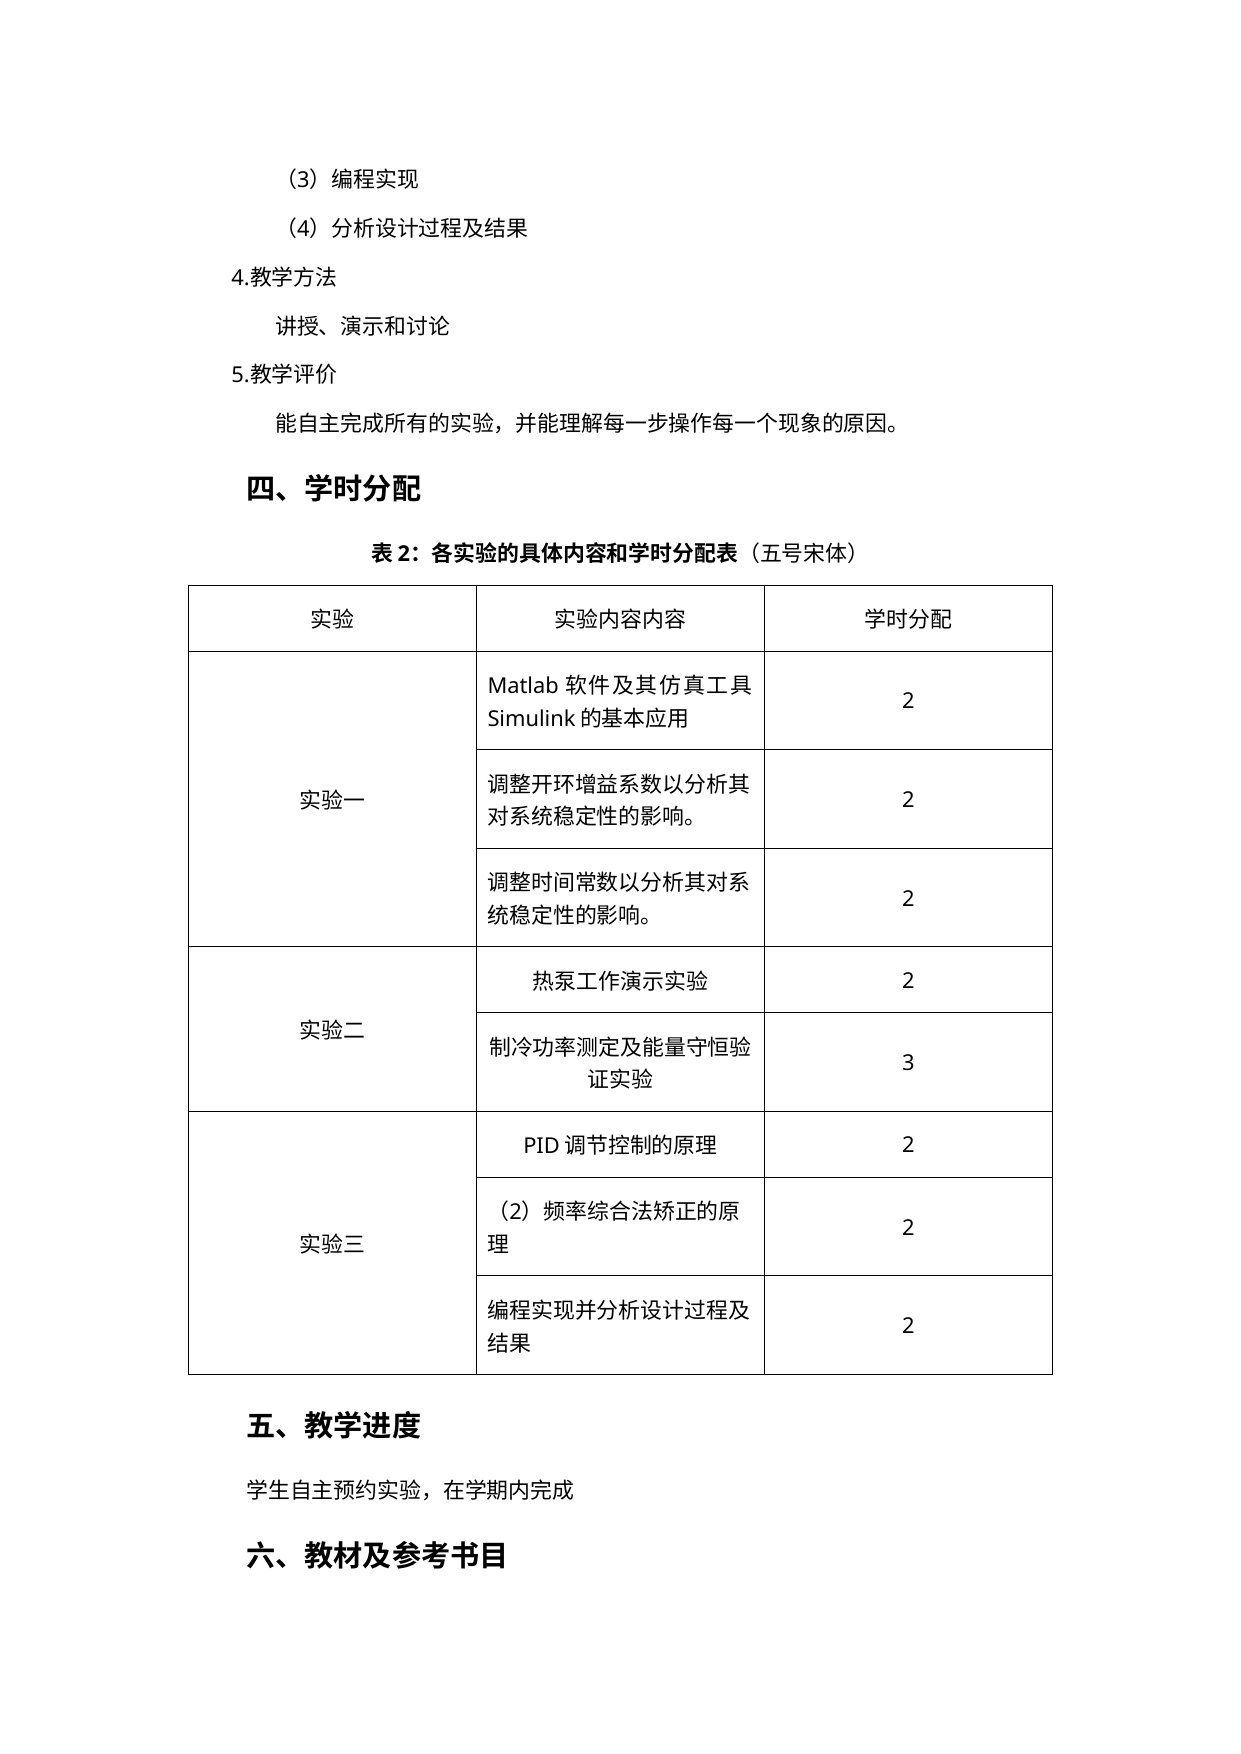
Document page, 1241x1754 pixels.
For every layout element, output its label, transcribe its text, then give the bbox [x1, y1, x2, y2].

table_cell 编程实现并分析设计过程及结果 [477, 1276, 764, 1374]
table_header 学时分配 [765, 586, 1052, 651]
text 表2：各实验的具体内容和学时分配表（五号宋体） [187, 536, 1053, 568]
text 5.教学评价 [187, 357, 1053, 389]
text （4）分析设计过程及结果 [231, 211, 1053, 243]
table_cell 2 [765, 1112, 1052, 1177]
table_cell 制冷功率测定及能量守恒验证实验 [477, 1013, 764, 1111]
text 六、教材及参考书目 [187, 1521, 1053, 1586]
text 能自主完成所有的实验，并能理解每一步操作每一个现象的原因。 [231, 406, 1053, 438]
text 四、学时分配 [187, 454, 1053, 519]
table_header 实验 [189, 586, 476, 651]
table_cell PID调节控制的原理 [477, 1112, 764, 1177]
table_cell 调整时间常数以分析其对系统稳定性的影响。 [477, 849, 764, 946]
table_cell 调整开环增益系数以分析其对系统稳定性的影响。 [477, 750, 764, 848]
text 五、教学进度 [187, 1391, 1053, 1456]
text 4.教学方法 [187, 259, 1053, 292]
table_cell Matlab软件及其仿真工具Simulink的基本应用 [477, 652, 764, 749]
text （3）编程实现 [231, 162, 1053, 194]
table_cell 热泵工作演示实验 [477, 947, 764, 1012]
table_cell （2）频率综合法矫正的原理 [477, 1178, 764, 1275]
table_cell 实验二 [189, 947, 476, 1111]
text 学生自主预约实验，在学期内完成 [202, 1472, 1053, 1505]
table_cell 2 [765, 652, 1052, 749]
table_cell 2 [765, 947, 1052, 1012]
table_cell 2 [765, 750, 1052, 848]
table_cell 实验一 [189, 652, 476, 946]
text 讲授、演示和讨论 [231, 308, 1053, 341]
table_cell 3 [765, 1013, 1052, 1111]
table_cell 2 [765, 1178, 1052, 1275]
table_cell 2 [765, 849, 1052, 946]
table_cell 实验三 [189, 1112, 476, 1374]
table_header 实验内容内容 [477, 586, 764, 651]
table_cell 2 [765, 1276, 1052, 1374]
